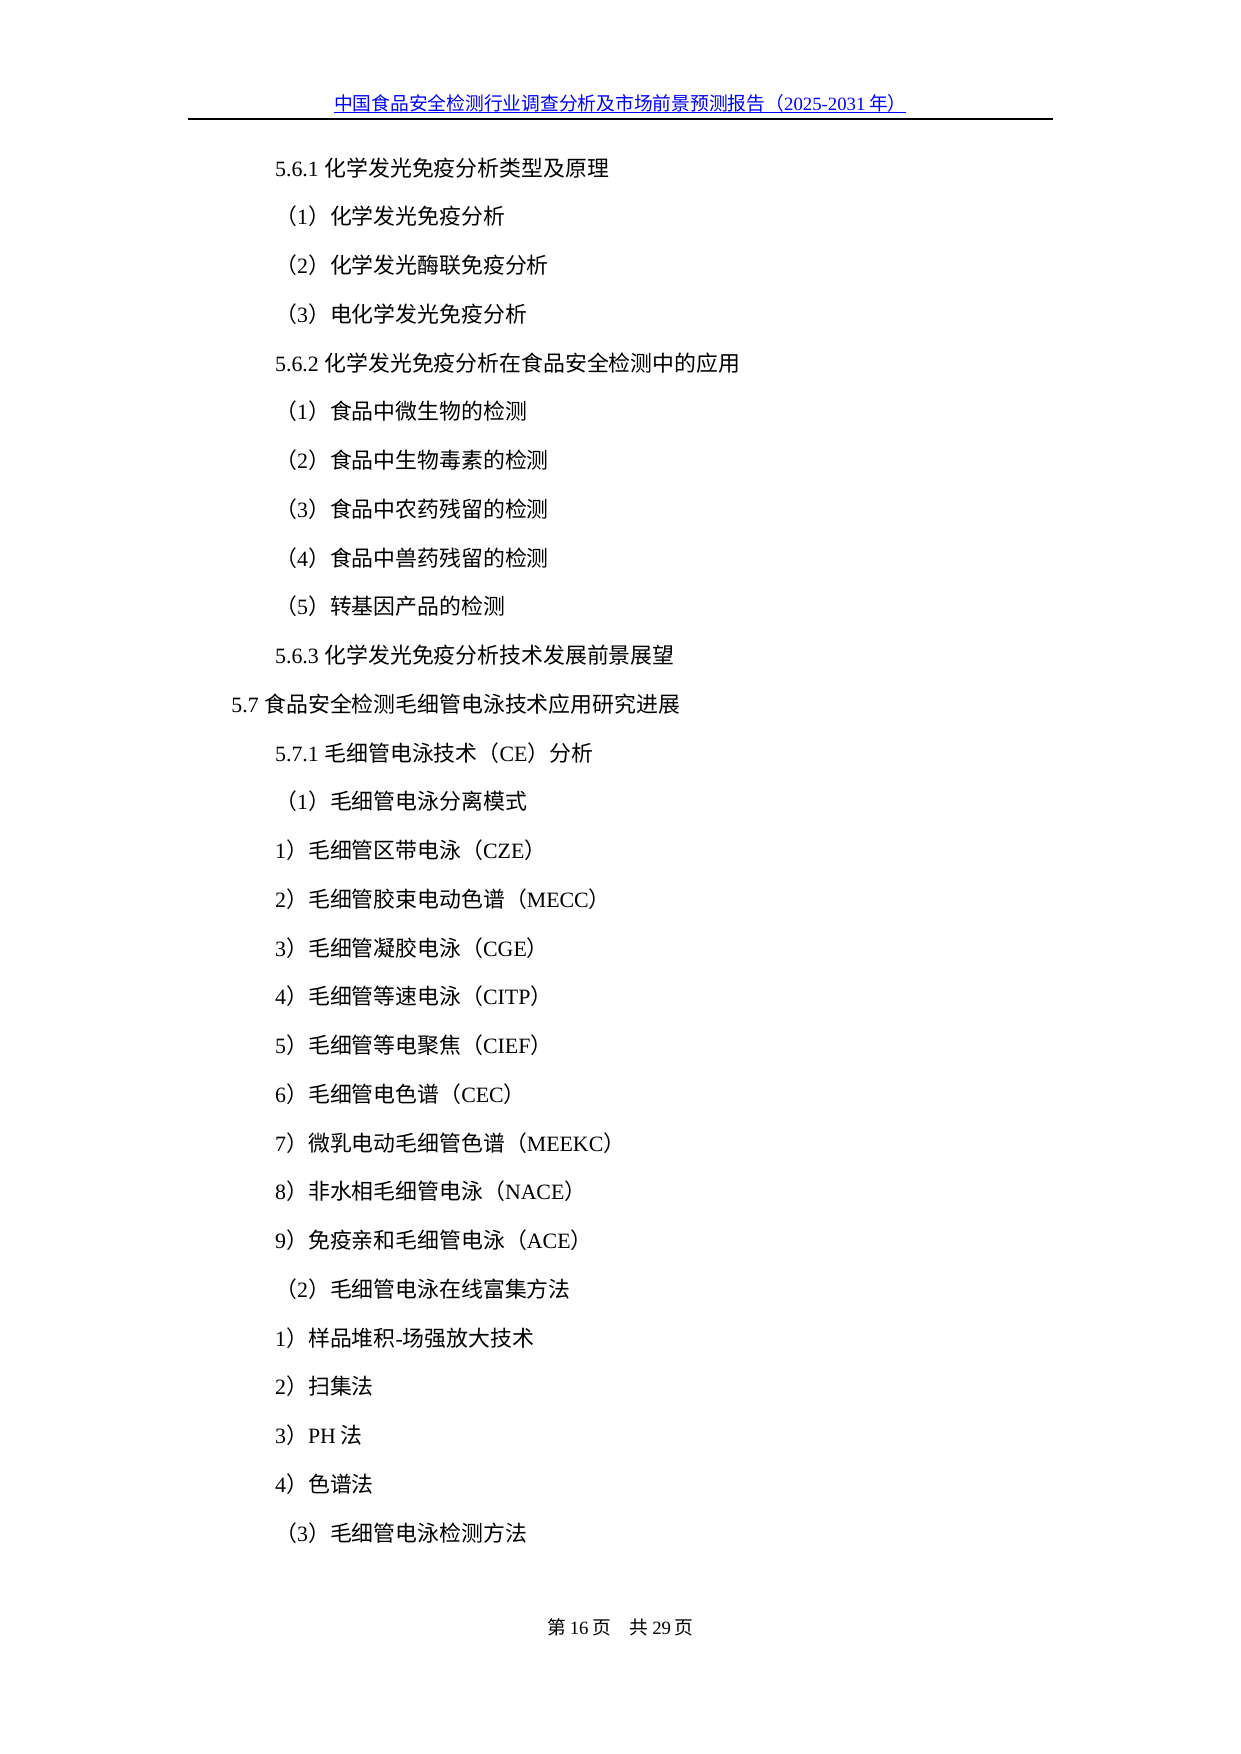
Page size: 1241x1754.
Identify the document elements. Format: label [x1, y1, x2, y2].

text [187, 150, 1053, 1548]
